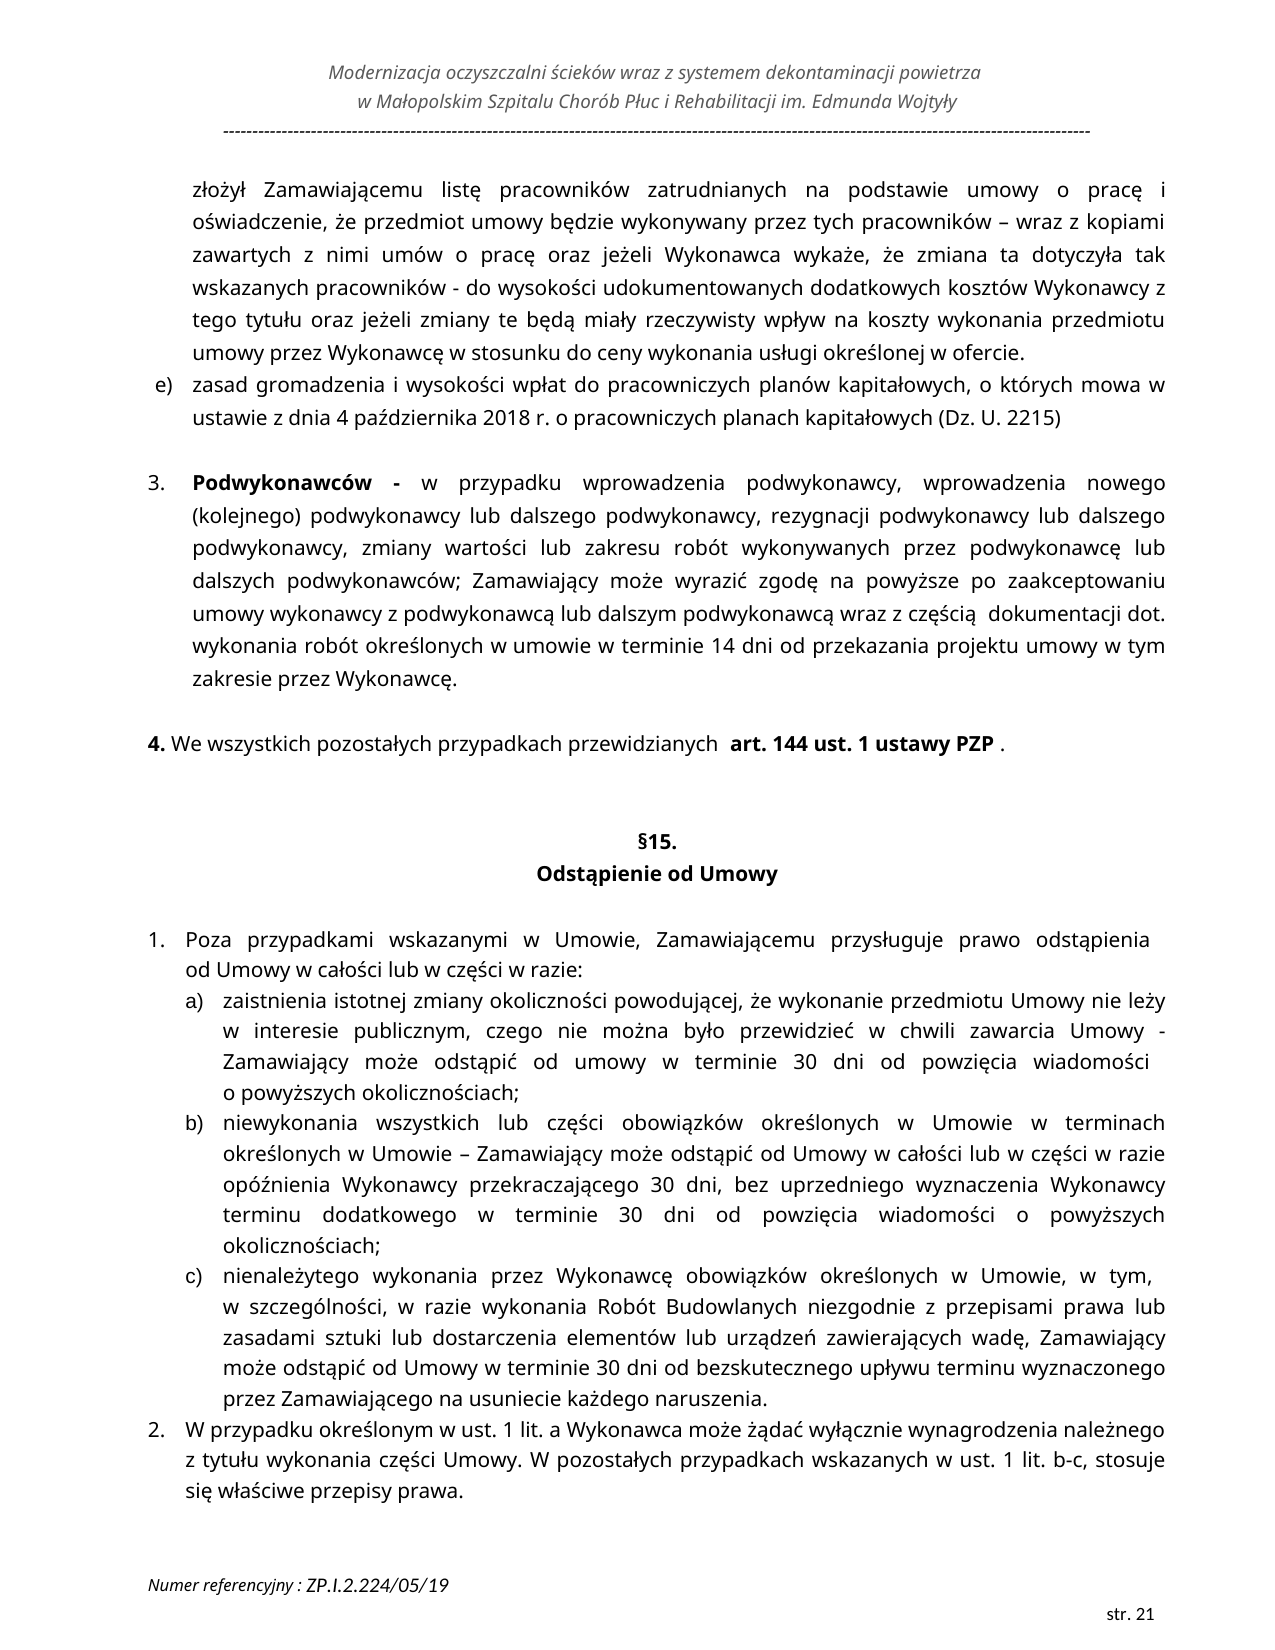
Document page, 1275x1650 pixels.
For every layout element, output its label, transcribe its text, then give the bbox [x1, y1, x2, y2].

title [154, 175, 1167, 366]
text §15. [148, 827, 1167, 855]
list zaistnienia istotnej zmiany okoliczności powodującej, że wykonanie przedmiotu Umowy nie leży w interesie publicznym, czego nie można było przewidzieć w chwili zawarcia Umowy - Zamawiający może odstąpić od umowy w terminie 30 dni od powzięcia wiadomości o powyższych okolicznościach; [185, 986, 1167, 1106]
list Poza przypadkami wskazanymi w Umowie, Zamawiającemu przysługuje prawo odstąpienia od Umowy w całości lub w części w razie: [148, 925, 1167, 984]
title 3. Podwykonawców - w przypadku wprowadzenia podwykonawcy, wprowadzenia nowego (kolejnego) podwykonawcy lub dalszego podwykonawcy, rezygnacji podwykonawcy lub dalszego podwykonawcy, zmiany wartości lub zakresu robót wykonywanych przez podwykonawcę lub dalszych podwykonawców; Zamawiający może wyrazić zgodę na powyższe po zaakceptowaniu umowy wykonawcy z podwykonawcą lub dalszym podwykonawcą wraz z częścią dokumentacji dot. wykonania robót określonych w umowie w terminie 14 dni od przekazania projektu umowy w tym zakresie przez Wykonawcę. [148, 468, 1167, 692]
text 4. We wszystkich pozostałych przypadkach przewidzianych art. 144 ust. 1 ustawy PZP . [148, 729, 1167, 758]
list nienależytego wykonania przez Wykonawcę obowiązków określonych w Umowie, w tym, w szczególności, w razie wykonania Robót Budowlanych niezgodnie z przepisami prawa lub zasadami sztuki lub dostarczenia elementów lub urządzeń zawierających wadę, Zamawiający może odstąpić od Umowy w terminie 30 dni od bezskutecznego upływu terminu wyznaczonego przez Zamawiającego na usuniecie każdego naruszenia. [185, 1262, 1167, 1413]
list W przypadku określonym w ust. 1 lit. a Wykonawca może żądać wyłącznie wynagrodzenia należnego z tytułu wykonania części Umowy. W pozostałych przypadkach wskazanych w ust. 1 lit. b-c, stosuje się właściwe przepisy prawa. [148, 1415, 1167, 1504]
text Odstąpienie od Umowy [148, 859, 1167, 888]
list niewykonania wszystkich lub części obowiązków określonych w Umowie w terminach określonych w Umowie – Zamawiający może odstąpić od Umowy w całości lub w części w razie opóźnienia Wykonawcy przekraczającego 30 dni, bez uprzedniego wyznaczenia Wykonawcy terminu dodatkowego w terminie 30 dni od powzięcia wiadomości o powyższych okolicznościach; [185, 1108, 1167, 1259]
title zasad gromadzenia i wysokości wpłat do pracowniczych planów kapitałowych, o których mowa w ustawie z dnia 4 października 2018 r. o pracowniczych planach kapitałowych (Dz. U. 2215) [154, 371, 1167, 432]
